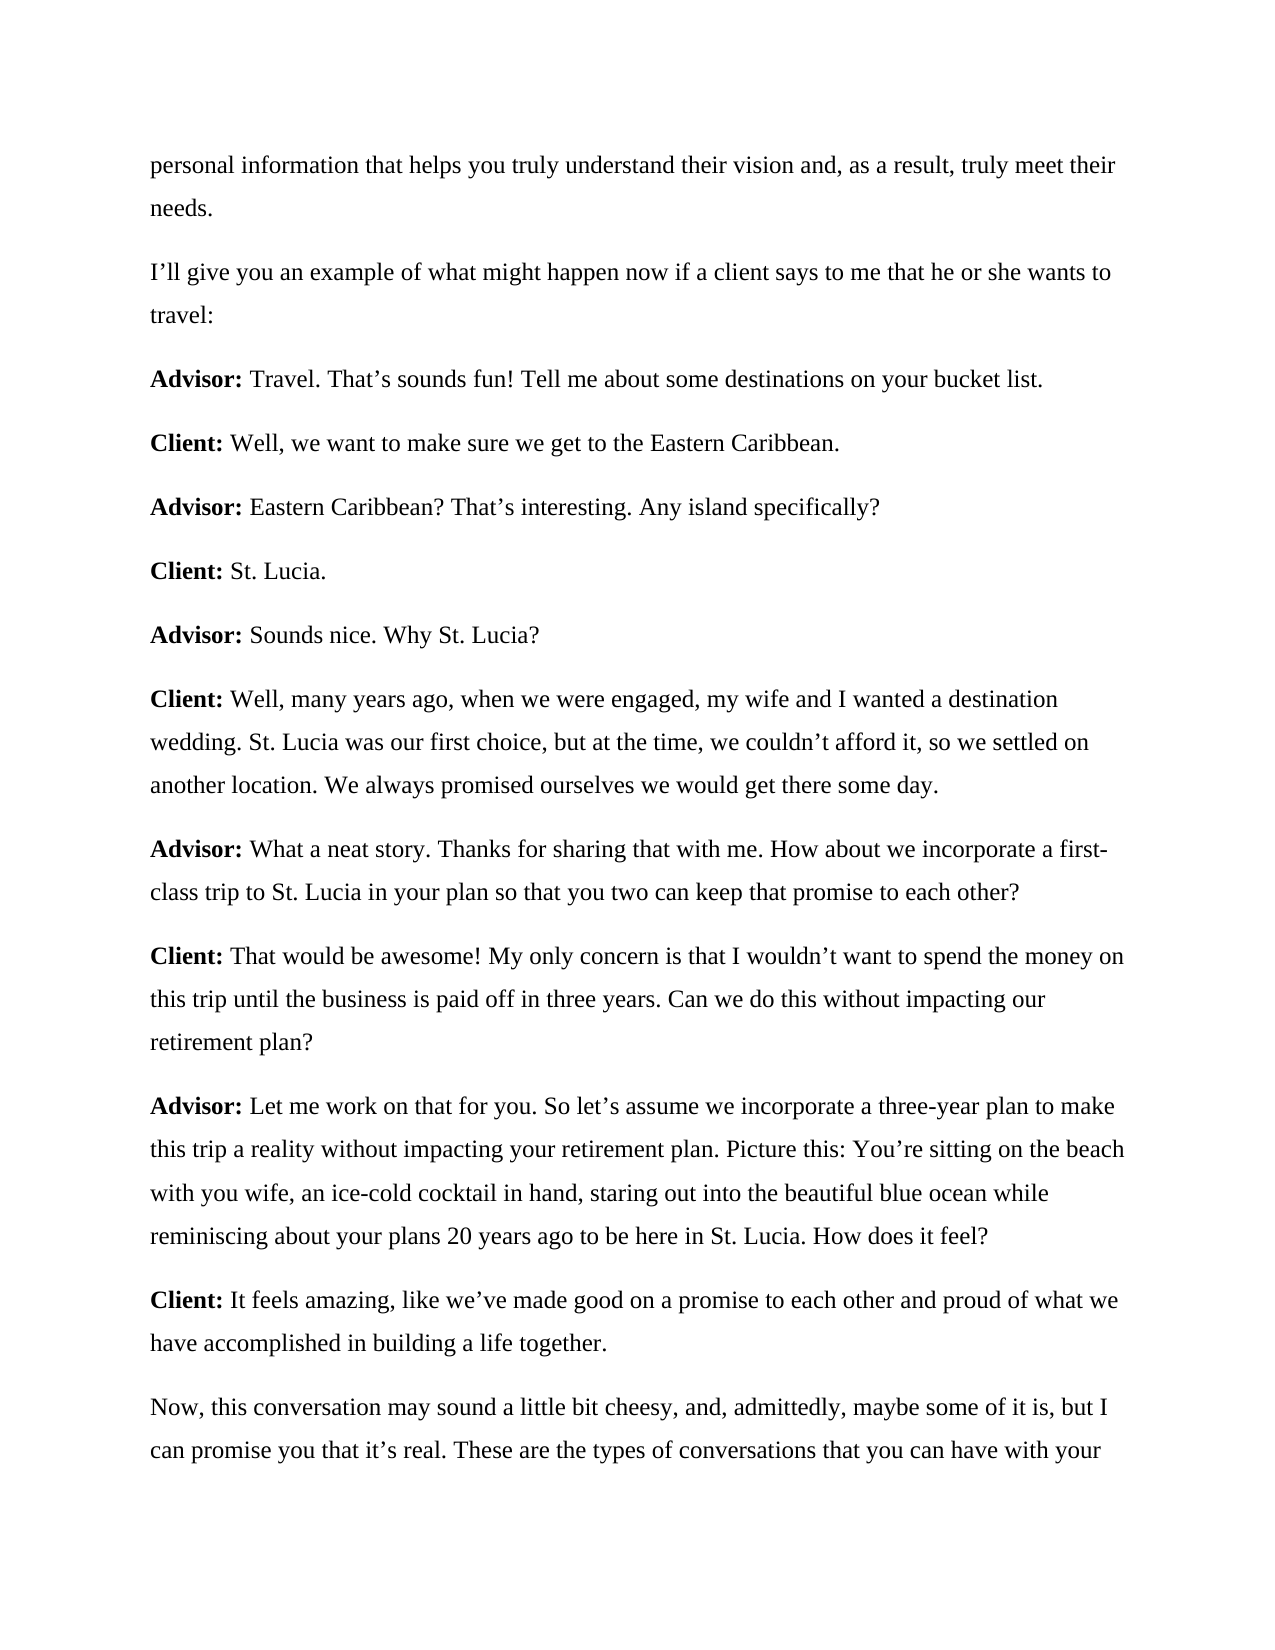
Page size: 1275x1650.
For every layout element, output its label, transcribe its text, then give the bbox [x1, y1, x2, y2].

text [150, 1392, 1125, 1464]
text Advisor: Eastern Caribbean? That’s interesting. Any island specifically? [150, 492, 1125, 521]
text Client: Well, we want to make sure we get to the Eastern Caribbean. [150, 428, 1125, 457]
text Client: Well, many years ago, when we were engaged, my wife and I wanted a destination wedding. St. Lucia was our first choice, but at the time, we couldn’t afford it, so we settled on another location. We always promised ourselves we would get there some day. [150, 684, 1125, 799]
text Advisor: Sounds nice. Why St. Lucia? [150, 620, 1125, 649]
text Advisor: What a neat story. Thanks for sharing that with me. How about we incorporate a first-class trip to St. Lucia in your plan so that you two can keep that promise to each other? [150, 834, 1125, 906]
text I’ll give you an example of what might happen now if a client says to me that he or she wants to travel: [150, 257, 1125, 329]
text Client: That would be awesome! My only concern is that I wouldn’t want to spend the money on this trip until the business is paid off in three years. Can we do this without impacting our retirement plan? [150, 941, 1125, 1056]
text Advisor: Let me work on that for you. So let’s assume we incorporate a three-year plan to make this trip a reality without impacting your retirement plan. Picture this: You’re sitting on the beach with you wife, an ice-cold cocktail in hand, staring out into the beautiful blue ocean while reminiscing about your plans 20 years ago to be here in St. Lucia. How does it feel? [150, 1091, 1125, 1249]
text Client: It feels amazing, like we’ve made good on a promise to each other and proud of what we have accomplished in building a life together. [150, 1285, 1125, 1357]
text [150, 150, 1125, 222]
text Advisor: Travel. That’s sounds fun! Tell me about some destinations on your bucket list. [150, 364, 1125, 393]
text Client: St. Lucia. [150, 556, 1125, 585]
